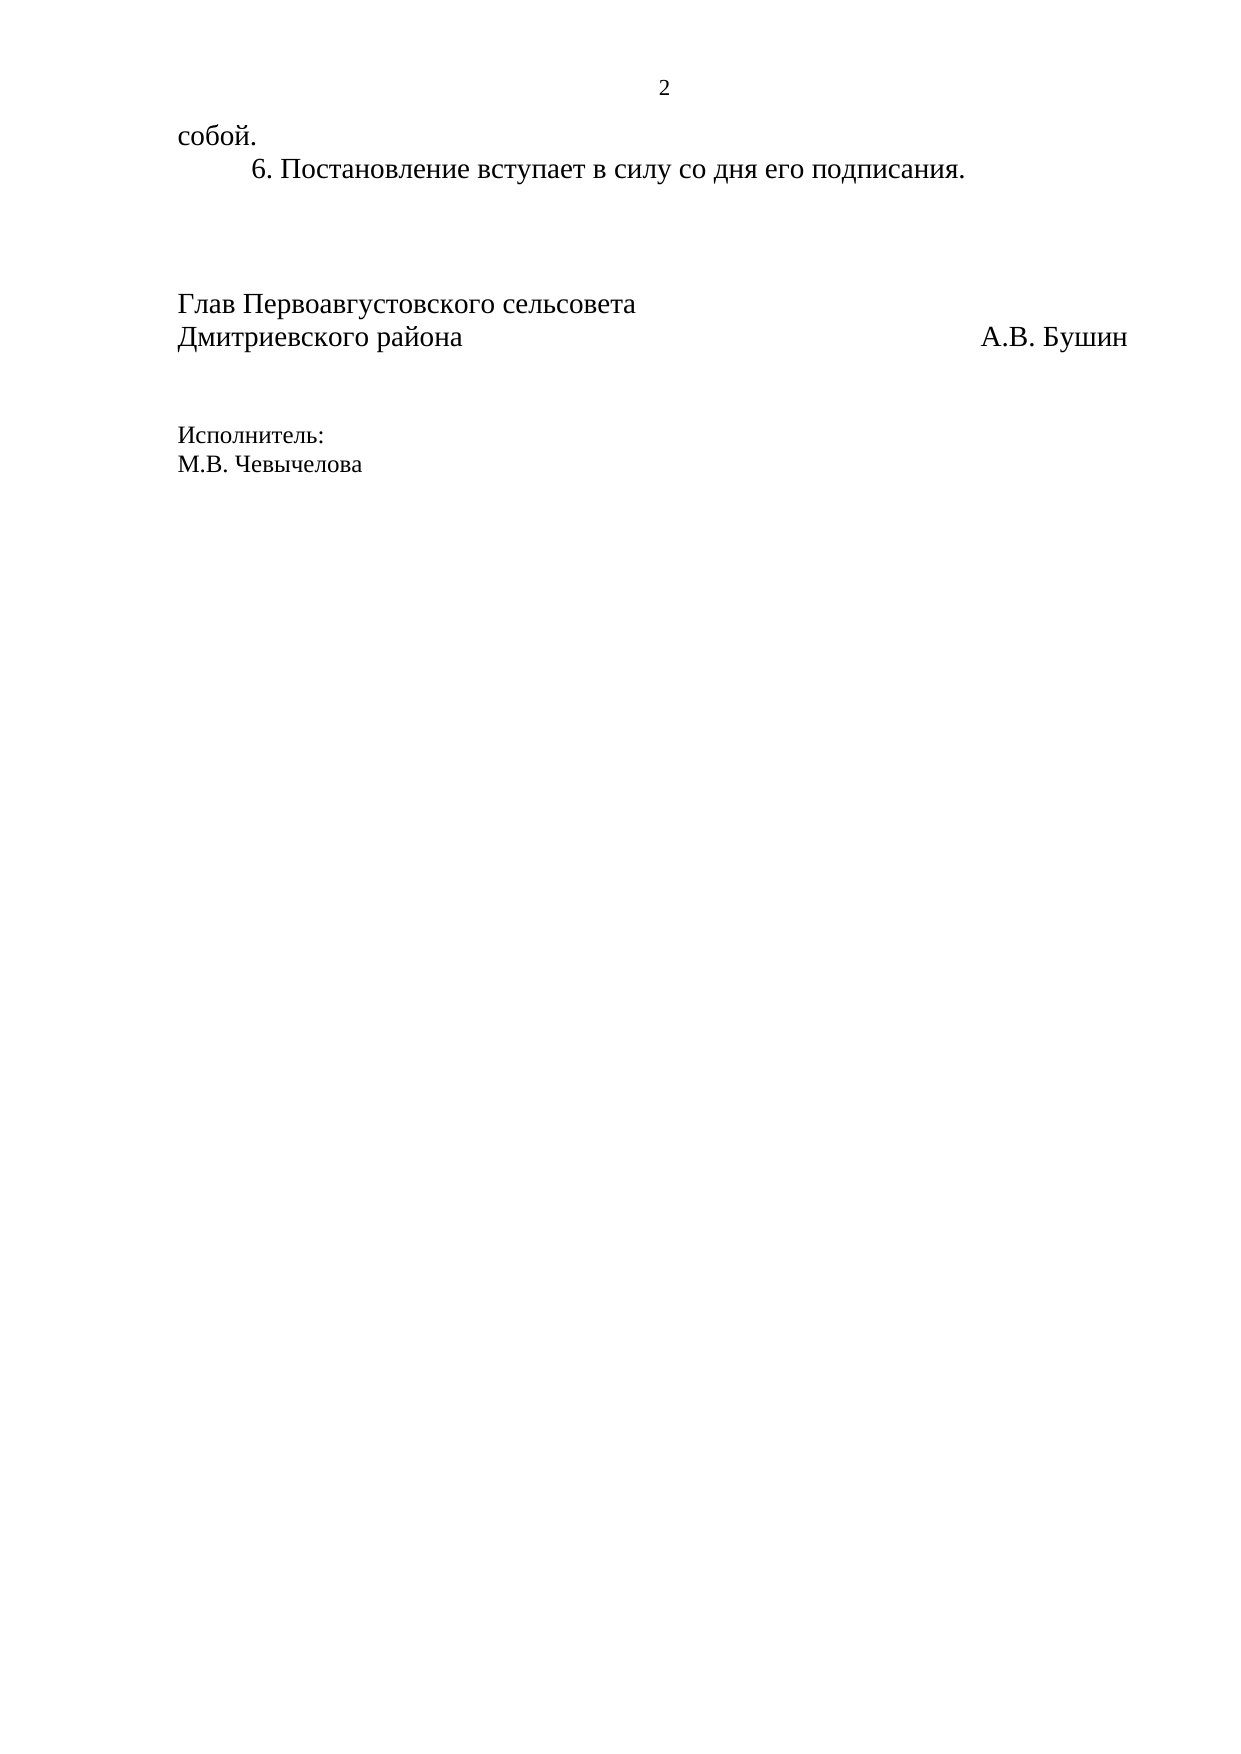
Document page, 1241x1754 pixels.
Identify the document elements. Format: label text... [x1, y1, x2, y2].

text М.В. Чевычелова [177, 449, 1152, 477]
text Исполнитель: [177, 420, 1152, 449]
text Глав Первоавгустовского сельсовета [177, 286, 1152, 319]
text Дмитриевского района А.В. Бушин [177, 319, 1152, 353]
text 6. Постановление вступает в силу со дня его подписания. [177, 152, 1152, 185]
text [177, 118, 1152, 152]
